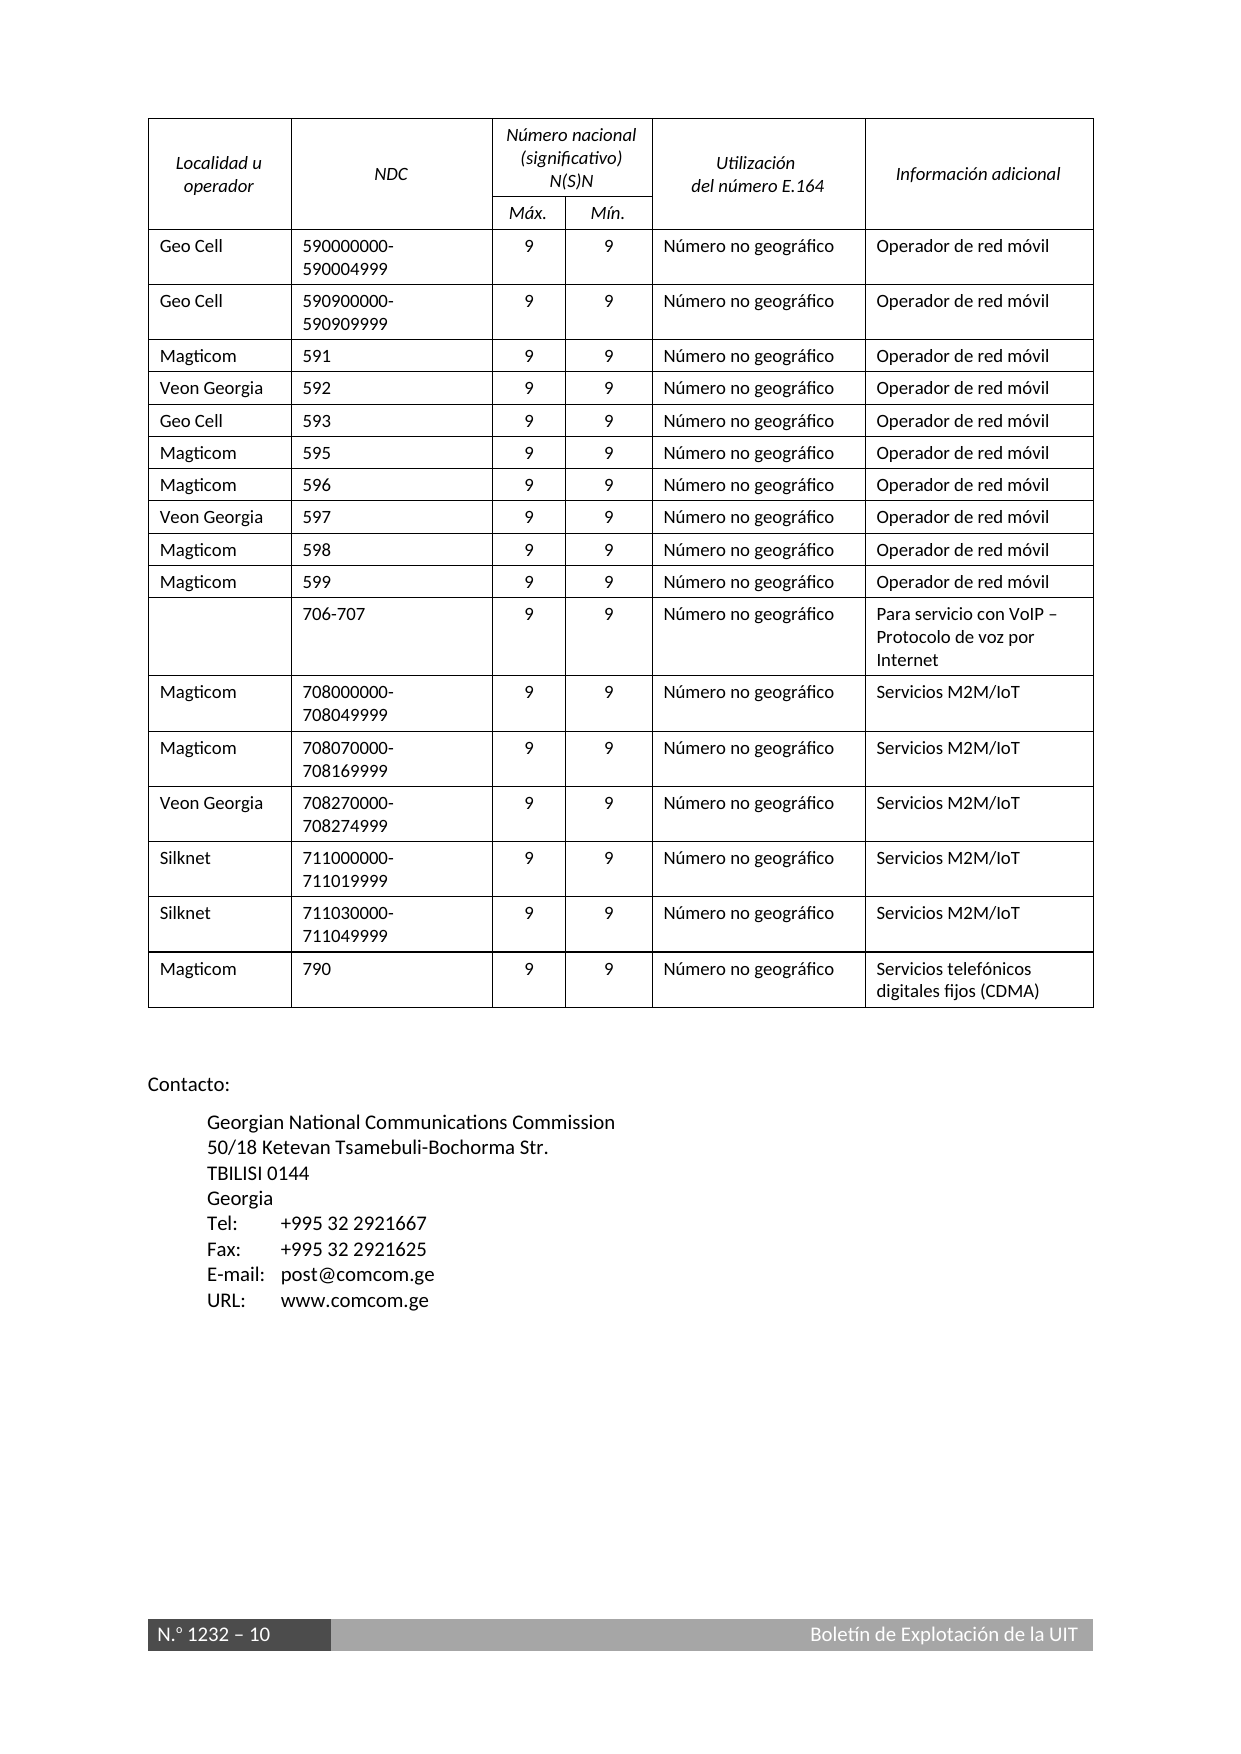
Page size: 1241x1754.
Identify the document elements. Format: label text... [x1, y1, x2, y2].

table_cell 708070000- 708169999 [292, 732, 492, 786]
text URL: www.comcom.ge [207, 1287, 1092, 1312]
table_cell 9 [566, 285, 652, 339]
table_cell 9 [493, 437, 565, 468]
table_cell Operador de red móvil [866, 566, 1093, 597]
table_cell 590900000- 590909999 [292, 285, 492, 339]
table_cell Número no geográfico [653, 405, 865, 436]
text Georgian National Communications Commission [148, 1109, 1092, 1134]
table_cell 590000000- 590004999 [292, 230, 492, 284]
table_cell 708000000- 708049999 [292, 676, 492, 731]
table_cell Magticom [149, 566, 291, 597]
table_cell Geo Cell [149, 285, 291, 339]
table_cell Número no geográfico [653, 598, 865, 675]
table_cell Veon Georgia [149, 787, 291, 841]
table_cell 9 [493, 842, 565, 896]
table_cell Número no geográfico [653, 732, 865, 786]
table_cell 9 [566, 372, 652, 403]
text Contacto: [148, 1071, 1092, 1096]
table_cell Número no geográfico [653, 897, 865, 951]
table_cell Magticom [149, 469, 291, 500]
table_cell Operador de red móvil [866, 340, 1093, 371]
table_cell Magticom [149, 534, 291, 565]
table_cell Número no geográfico [653, 230, 865, 284]
table_cell 9 [566, 787, 652, 841]
table_cell Veon Georgia [149, 501, 291, 533]
table_cell 9 [566, 469, 652, 500]
table_cell 599 [292, 566, 492, 597]
table_cell 711000000- 711019999 [292, 842, 492, 896]
table_cell 9 [493, 676, 565, 731]
table_cell 9 [493, 534, 565, 565]
table_cell 595 [292, 437, 492, 468]
table_cell 9 [493, 340, 565, 371]
table_cell Servicios M2M/IoT [866, 897, 1093, 951]
table_cell Número no geográfico [653, 372, 865, 403]
table_cell 9 [566, 953, 652, 1007]
table_cell 591 [292, 340, 492, 371]
table_cell Servicios M2M/IoT [866, 732, 1093, 786]
table_cell Magticom [149, 340, 291, 371]
table_cell 9 [493, 732, 565, 786]
table_cell Operador de red móvil [866, 372, 1093, 403]
table_header Localidad u operador [149, 119, 291, 228]
table_cell Máx. [493, 197, 565, 228]
table_cell Número no geográfico [653, 340, 865, 371]
table_cell Mín. [566, 197, 652, 228]
table_header Utilización del número E.164 [653, 119, 865, 228]
table_cell 708270000- 708274999 [292, 787, 492, 841]
table_cell 9 [493, 953, 565, 1007]
table_cell 597 [292, 501, 492, 533]
table_cell 9 [566, 676, 652, 731]
table_cell 9 [493, 598, 565, 675]
table_cell 9 [566, 230, 652, 284]
text 50/18 Ketevan Tsamebuli-Bochorma Str. [148, 1134, 1092, 1160]
table_cell Número no geográfico [653, 534, 865, 565]
table_cell Número no geográfico [653, 566, 865, 597]
table_cell Operador de red móvil [866, 501, 1093, 533]
table_cell 598 [292, 534, 492, 565]
table_cell Número no geográfico [653, 437, 865, 468]
text Fax: +995 32 2921625 [207, 1236, 1092, 1261]
table_cell 706-707 [292, 598, 492, 675]
table_cell Operador de red móvil [866, 285, 1093, 339]
table_cell Operador de red móvil [866, 534, 1093, 565]
table_cell 9 [493, 285, 565, 339]
text Georgia [207, 1185, 1092, 1211]
table_cell 593 [292, 405, 492, 436]
table_cell 9 [493, 372, 565, 403]
table_cell 9 [566, 534, 652, 565]
table_cell Número no geográfico [653, 842, 865, 896]
table_cell Magticom [149, 732, 291, 786]
table_cell 9 [493, 501, 565, 533]
table_cell 9 [566, 405, 652, 436]
table_header Número nacional (significativo) N(S)N [493, 119, 652, 196]
table_cell Servicios M2M/IoT [866, 676, 1093, 731]
table_cell Número no geográfico [653, 285, 865, 339]
table_cell 592 [292, 372, 492, 403]
table_cell Silknet [149, 842, 291, 896]
table_cell Magticom [149, 437, 291, 468]
table_cell Operador de red móvil [866, 405, 1093, 436]
table_cell 9 [493, 566, 565, 597]
text Tel: +995 32 2921667 [207, 1211, 1092, 1236]
table_cell Operador de red móvil [866, 230, 1093, 284]
table_cell [149, 598, 291, 675]
table_cell Servicios telefónicos digitales fijos (CDMA) [866, 953, 1093, 1007]
table_cell Operador de red móvil [866, 469, 1093, 500]
table_cell 9 [566, 340, 652, 371]
table_cell Silknet [149, 897, 291, 951]
table_cell Geo Cell [149, 230, 291, 284]
table_header NDC [292, 119, 492, 228]
table_cell Veon Georgia [149, 372, 291, 403]
table_cell 596 [292, 469, 492, 500]
table_cell Operador de red móvil [866, 437, 1093, 468]
table_cell 9 [493, 897, 565, 951]
table_cell Número no geográfico [653, 469, 865, 500]
table_cell Número no geográfico [653, 787, 865, 841]
table_cell 9 [566, 732, 652, 786]
table_cell 9 [566, 566, 652, 597]
text E-mail: post@comcom.ge [207, 1261, 1092, 1287]
table_cell Número no geográfico [653, 501, 865, 533]
table_cell Servicios M2M/IoT [866, 842, 1093, 896]
table_cell 790 [292, 953, 492, 1007]
table_cell Geo Cell [149, 405, 291, 436]
table_cell Número no geográfico [653, 676, 865, 731]
table_cell 9 [493, 469, 565, 500]
table_cell 9 [566, 598, 652, 675]
table_cell Magticom [149, 953, 291, 1007]
table_cell 9 [566, 501, 652, 533]
table_cell Servicios M2M/IoT [866, 787, 1093, 841]
table_cell 9 [566, 842, 652, 896]
table_cell 9 [566, 897, 652, 951]
table_header Información adicional [866, 119, 1093, 228]
table_cell 9 [493, 230, 565, 284]
table_cell 9 [493, 405, 565, 436]
table_cell Magticom [149, 676, 291, 731]
table_cell 711030000- 711049999 [292, 897, 492, 951]
table_cell 9 [493, 787, 565, 841]
table_cell Para servicio con VoIP – Protocolo de voz por Internet [866, 598, 1093, 675]
table_cell Número no geográfico [653, 953, 865, 1007]
table_cell 9 [566, 437, 652, 468]
text TBILISI 0144 [148, 1160, 1092, 1185]
